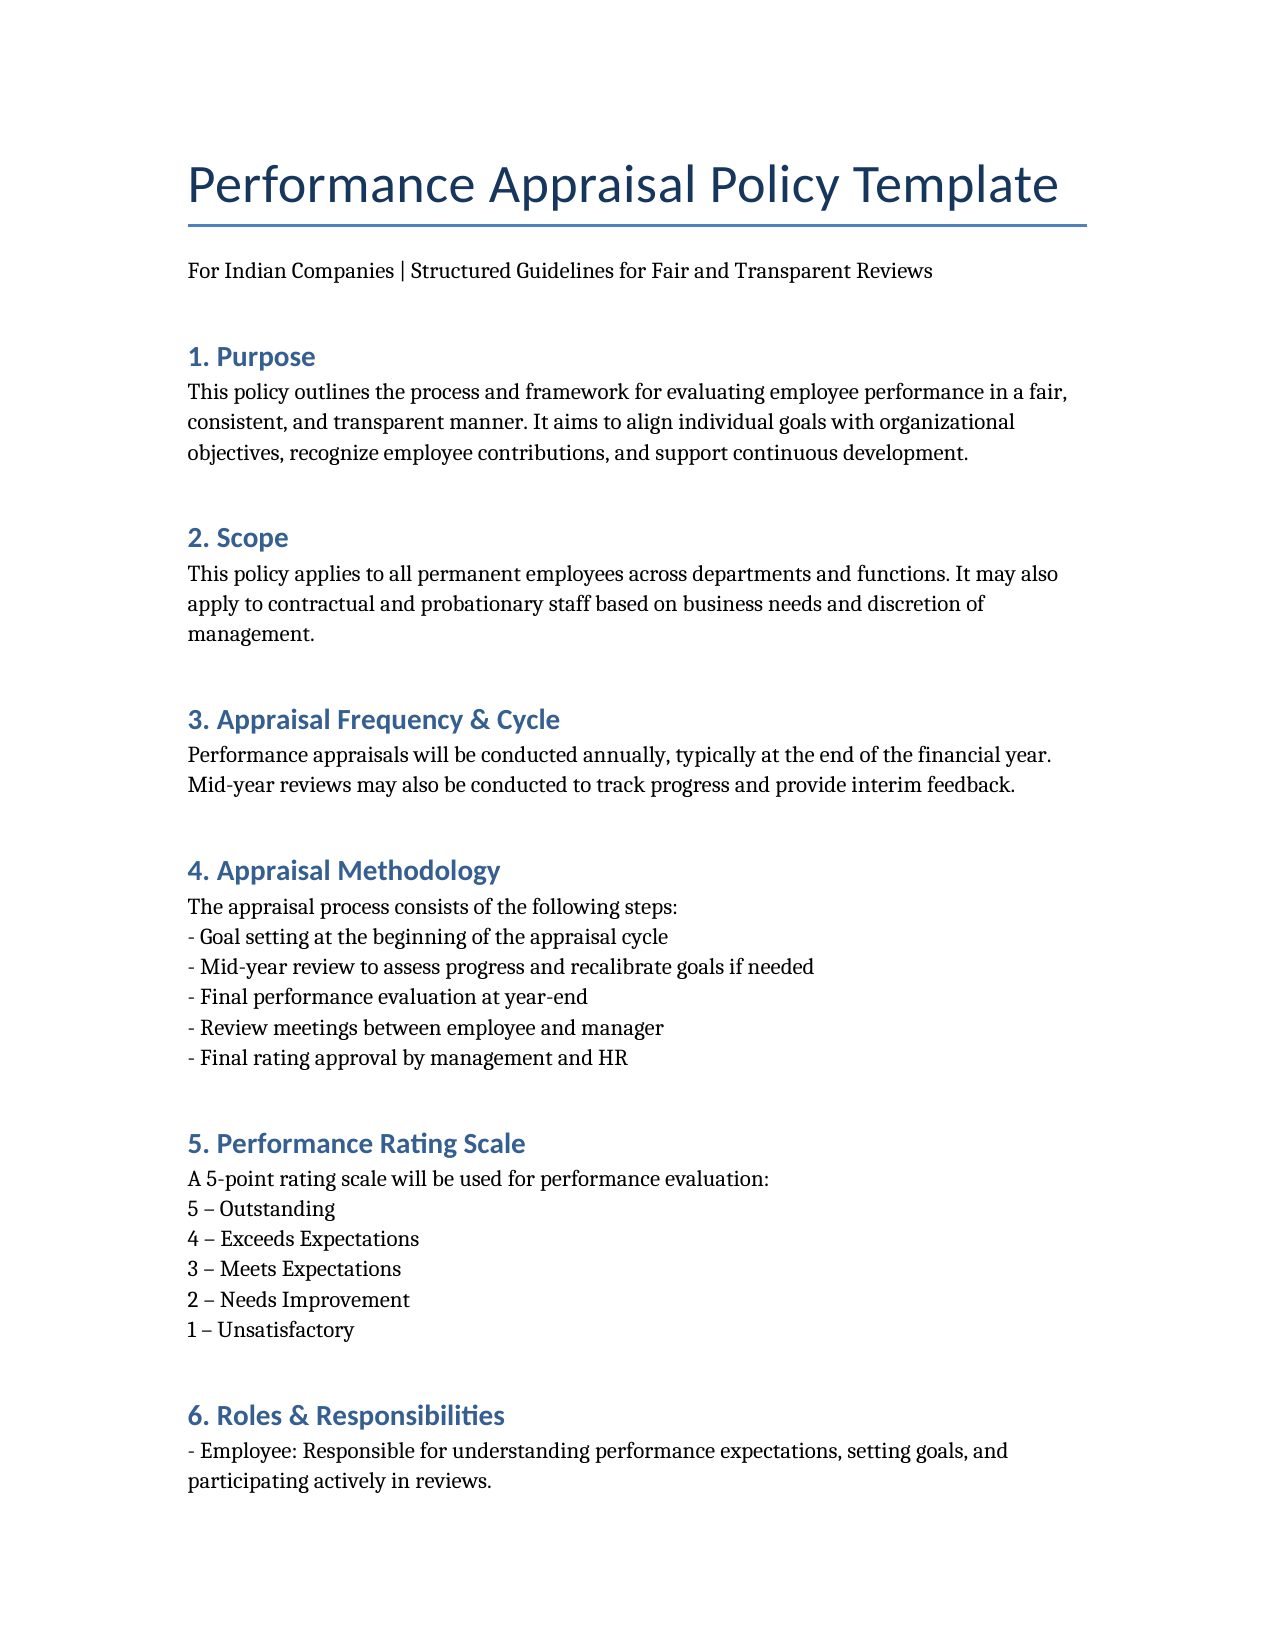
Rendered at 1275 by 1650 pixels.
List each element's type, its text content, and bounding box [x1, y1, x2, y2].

title Performance Appraisal Policy Template [187, 150, 1087, 227]
text The appraisal process consists of the following steps: - Goal setting at the beginning of the appraisal cycle - Mid-year review to assess progress and recalibrate goals if needed - Final performance evaluation at year-end - Review meetings between employee and manager - Final rating approval by management and HR [187, 893, 1087, 1071]
subtitle 1. Purpose [187, 338, 1087, 374]
subtitle 3. Appraisal Frequency & Cycle [187, 701, 1087, 737]
subtitle 6. Roles & Responsibilities [187, 1397, 1087, 1432]
text A 5-point rating scale will be used for performance evaluation: 5 – Outstanding 4 – Exceeds Expectations 3 – Meets Expectations 2 – Needs Improvement 1 – Unsatisfactory [187, 1166, 1087, 1343]
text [187, 1438, 1087, 1494]
subtitle 5. Performance Rating Scale [187, 1125, 1087, 1160]
subtitle 2. Scope [187, 519, 1087, 555]
text This policy applies to all permanent employees across departments and functions. It may also apply to contractual and probationary staff based on business needs and discretion of management. [187, 561, 1087, 647]
text This policy outlines the process and framework for evaluating employee performance in a fair, consistent, and transparent manner. It aims to align individual goals with organizational objectives, recognize employee contributions, and support continuous development. [187, 379, 1087, 466]
text For Indian Companies | Structured Guidelines for Fair and Transparent Reviews [187, 258, 1087, 284]
subtitle 4. Appraisal Methodology [187, 852, 1087, 888]
text Performance appraisals will be conducted annually, typically at the end of the financial year. Mid-year reviews may also be conducted to track progress and provide interim feedback. [187, 742, 1087, 799]
